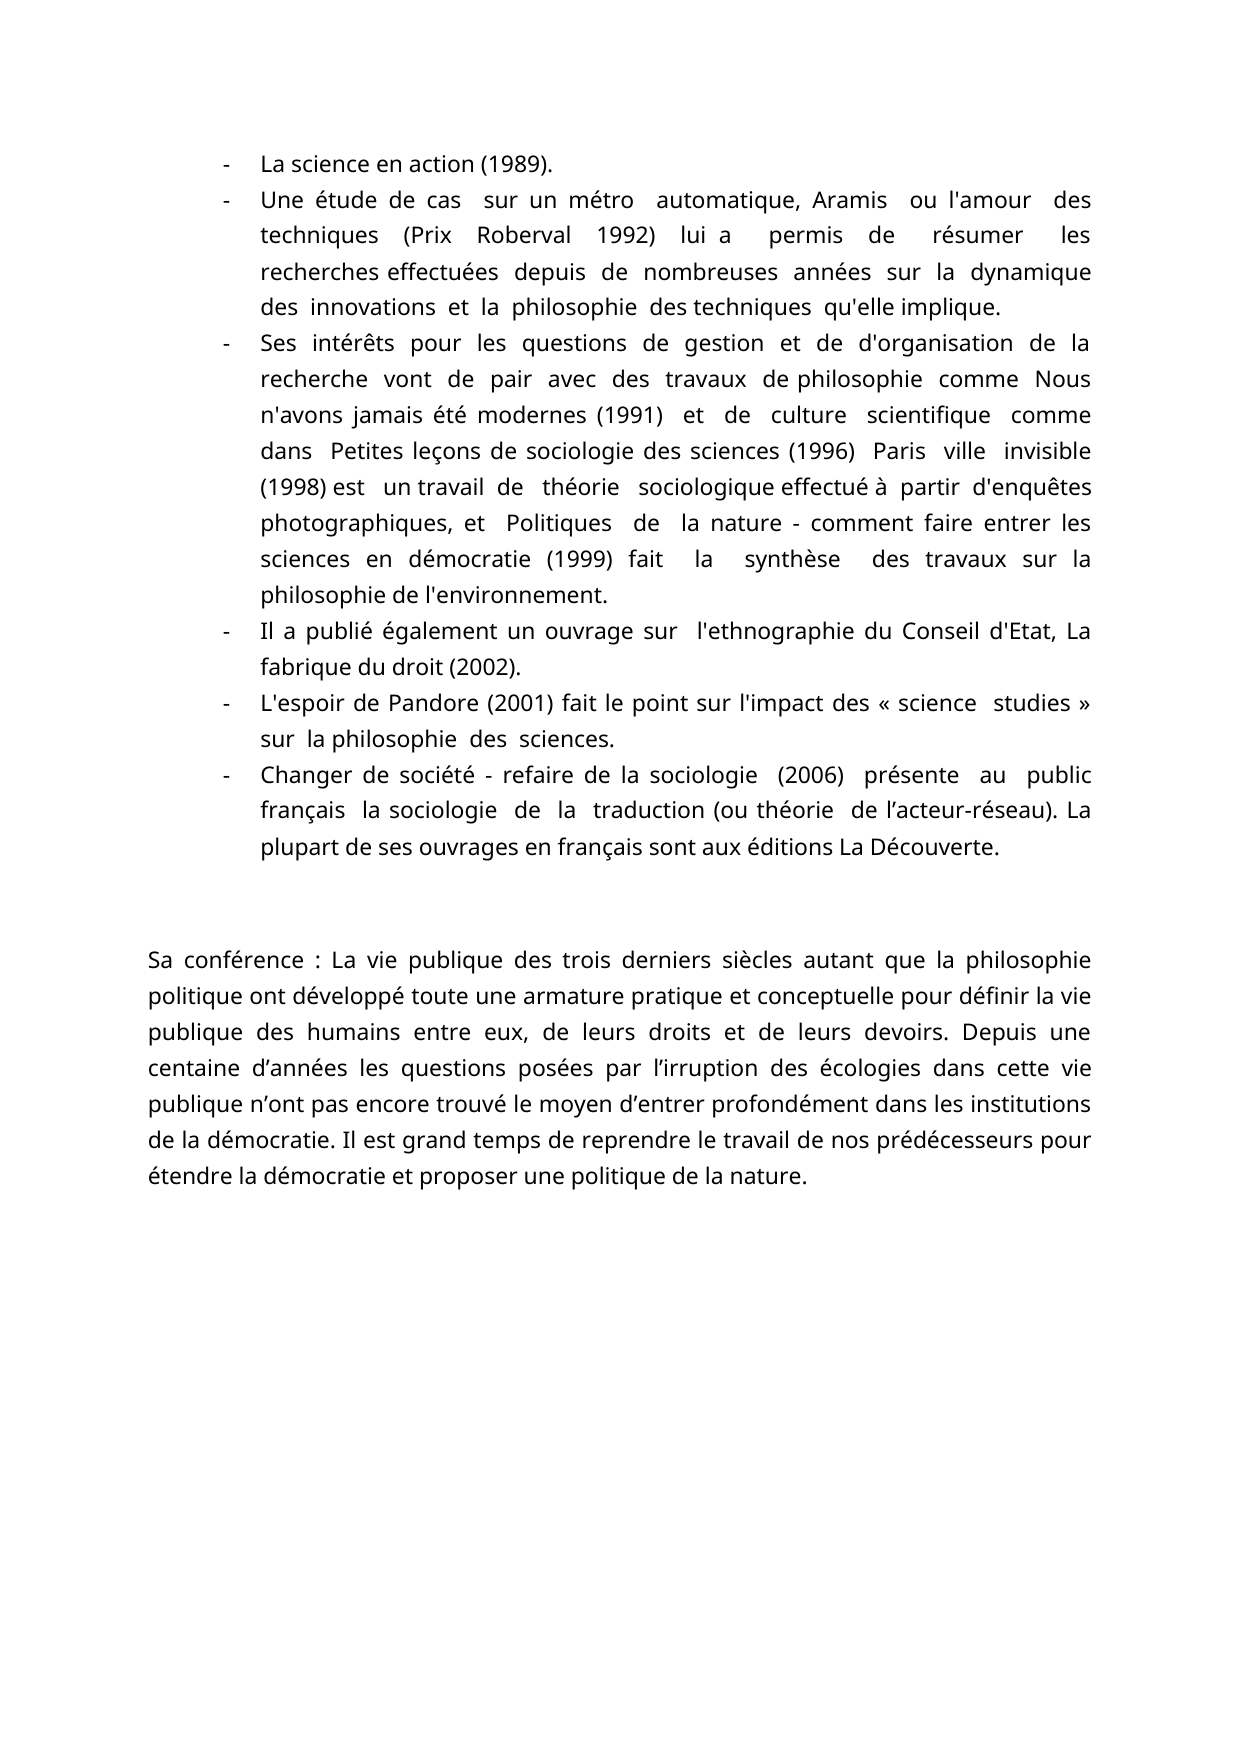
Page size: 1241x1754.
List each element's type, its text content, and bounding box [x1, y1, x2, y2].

list Changer de société - refaire de la sociologie (2006) présente au public français la sociologie de la traduction (ou théorie de l’acteur-réseau). La plupart de ses ouvrages en français sont aux éditions La Découverte. [223, 758, 1093, 862]
list Une étude de cas sur un métro automatique, Aramis ou l'amour des techniques (Prix Roberval 1992) lui a permis de résumer les recherches effectuées depuis de nombreuses années sur la dynamique des innovations et la philosophie des techniques qu'elle implique. [223, 183, 1093, 323]
list La science en action (1989). [223, 148, 1093, 179]
list Il a publié également un ouvrage sur l'ethnographie du Conseil d'Etat, La fabrique du droit (2002). [223, 615, 1093, 682]
list Ses intérêts pour les questions de gestion et de d'organisation de la recherche vont de pair avec des travaux de philosophie comme Nous n'avons jamais été modernes (1991) et de culture scientifique comme dans Petites leçons de sociologie des sciences (1996) Paris ville invisible (1998) est un travail de théorie sociologique effectué à partir d'enquêtes photographiques, et Politiques de la nature - comment faire entrer les sciences en démocratie (1999) fait la synthèse des travaux sur la philosophie de l'environnement. [223, 327, 1093, 610]
text Sa conférence : La vie publique des trois derniers siècles autant que la philosophie politique ont développé toute une armature pratique et conceptuelle pour définir la vie publique des humains entre eux, de leurs droits et de leurs devoirs. Depuis une centaine d’années les questions posées par l’irruption des écologies dans cette vie publique n’ont pas encore trouvé le moyen d’entrer profondément dans les institutions de la démocratie. Il est grand temps de reprendre le travail de nos prédécesseurs pour étendre la démocratie et proposer une politique de la nature. [148, 944, 1093, 1191]
list L'espoir de Pandore (2001) fait le point sur l'impact des « science studies » sur la philosophie des sciences. [223, 687, 1093, 754]
